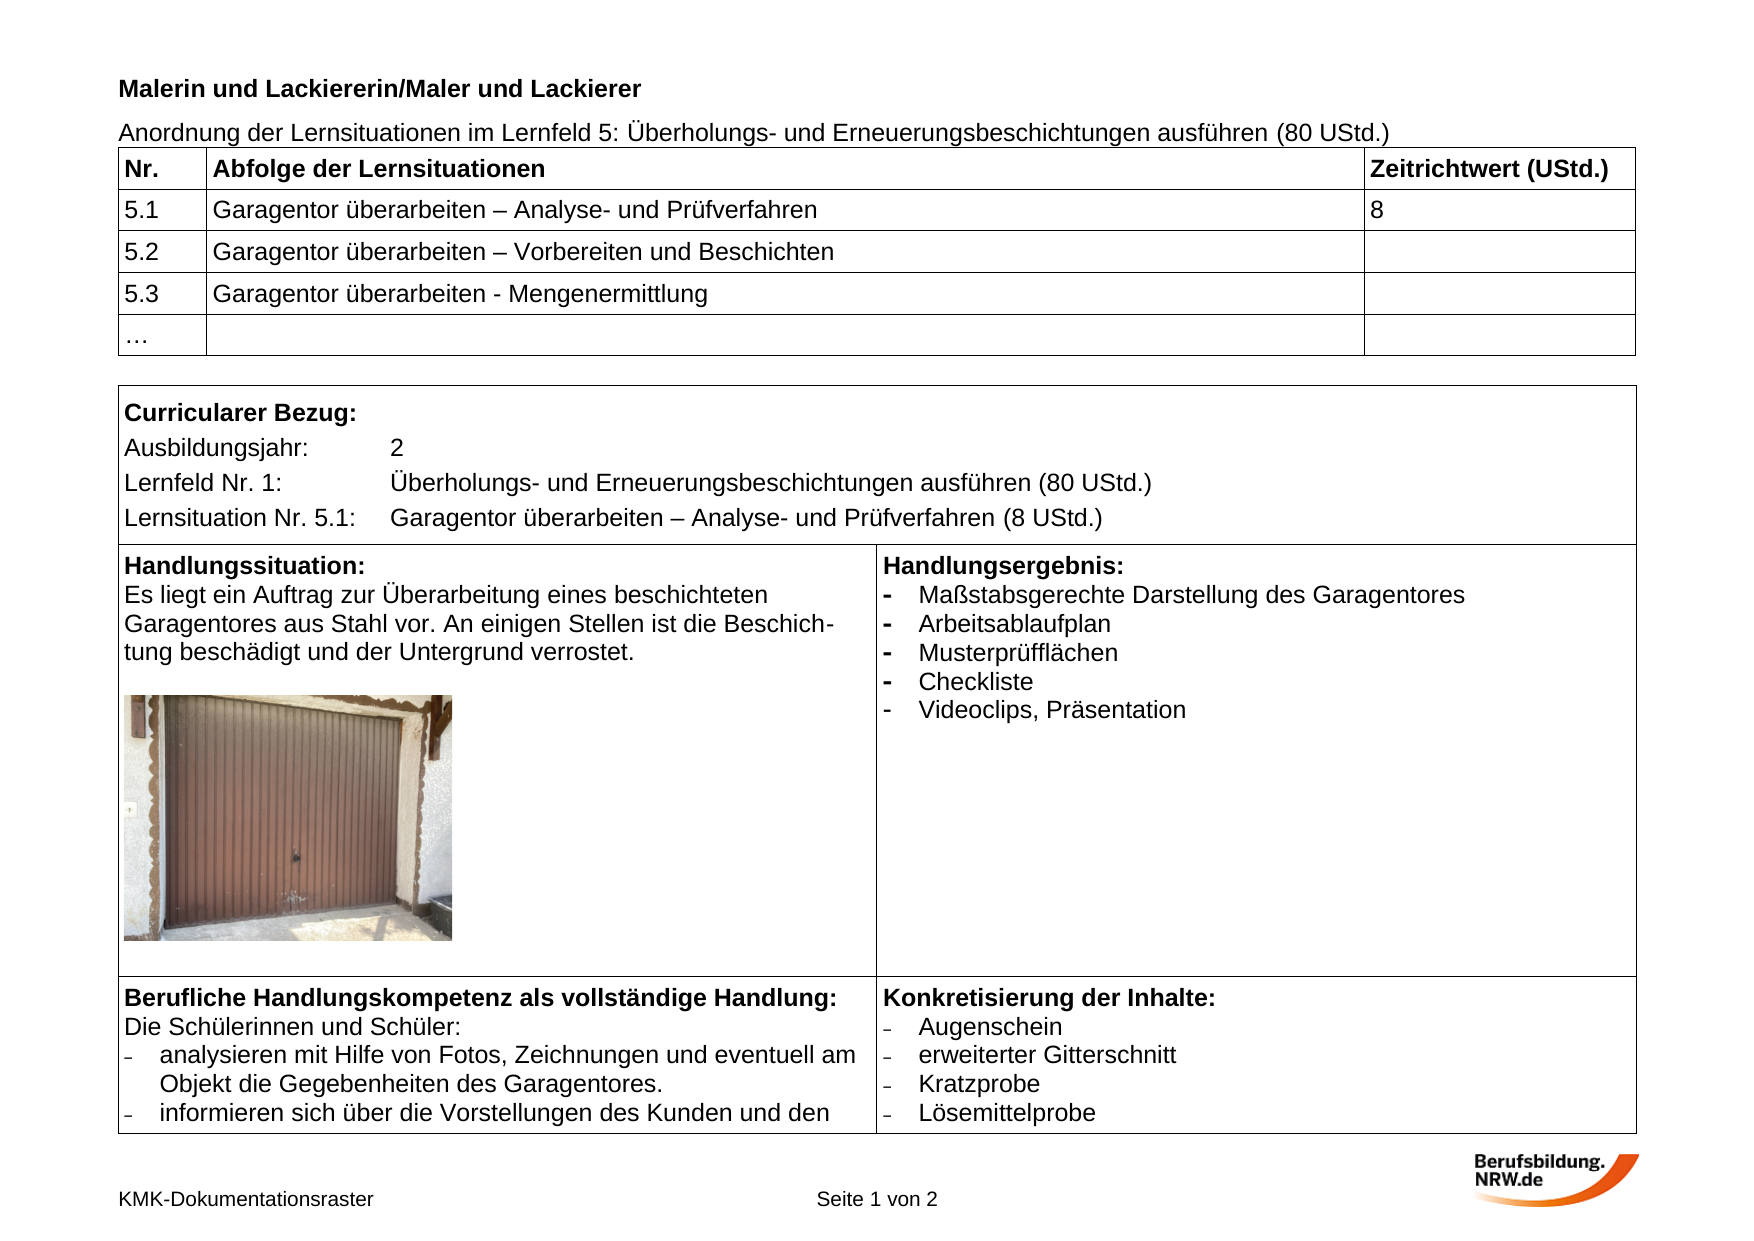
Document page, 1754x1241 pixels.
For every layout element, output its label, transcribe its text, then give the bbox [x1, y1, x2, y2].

table_cell [207, 315, 1364, 355]
table_cell Handlungsergebnis: Maßstabsgerechte Darstellung des Garagentores Arbeitsablaufplan Musterprüfflächen Checkliste Videoclips, Präsentation [877, 545, 1636, 976]
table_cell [877, 977, 1636, 1133]
table_cell [1365, 273, 1635, 313]
table_cell Garagentor überarbeiten – Analyse- und Prüfverfahren [207, 190, 1364, 230]
text Anordnung der Lernsituationen im Lernfeld 5: Überholungs- und Erneuerungsbeschichtungen ausführen (80 UStd.) [118, 118, 1636, 147]
picture [1473, 1154, 1639, 1207]
table_cell Garagentor überarbeiten – Vorbereiten und Beschichten [207, 231, 1364, 272]
table_header Abfolge der Lernsituationen [207, 148, 1364, 188]
table_header Curricularer Bezug: Ausbildungsjahr: 2 Lernfeld Nr. 1: Überholungs- und Erneuerungsbeschichtungen ausführen (80 UStd.) Lernsituation Nr. 5.1: Garagentor überarbeiten – Analyse- und Prüfverfahren (8 UStd.) [119, 386, 1636, 544]
table_header Nr. [119, 148, 206, 188]
table_cell Handlungssituation: Es liegt ein Auftrag zur Überarbeitung eines beschichteten Garagentores aus Stahl vor. An einigen Stellen ist die Beschichtung beschädigt und der Untergrund verrostet. [119, 545, 876, 976]
table_cell [1365, 231, 1635, 272]
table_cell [119, 977, 876, 1133]
table_cell 5.2 [119, 231, 206, 272]
table_cell 5.3 [119, 273, 206, 313]
table_cell [1365, 315, 1635, 355]
table_cell … [119, 315, 206, 355]
table_header Zeitrichtwert (UStd.) [1365, 148, 1635, 188]
table_cell 5.1 [119, 190, 206, 230]
table_cell 8 [1365, 190, 1635, 230]
picture [123, 695, 453, 941]
table_cell Garagentor überarbeiten - Mengenermittlung [207, 273, 1364, 313]
